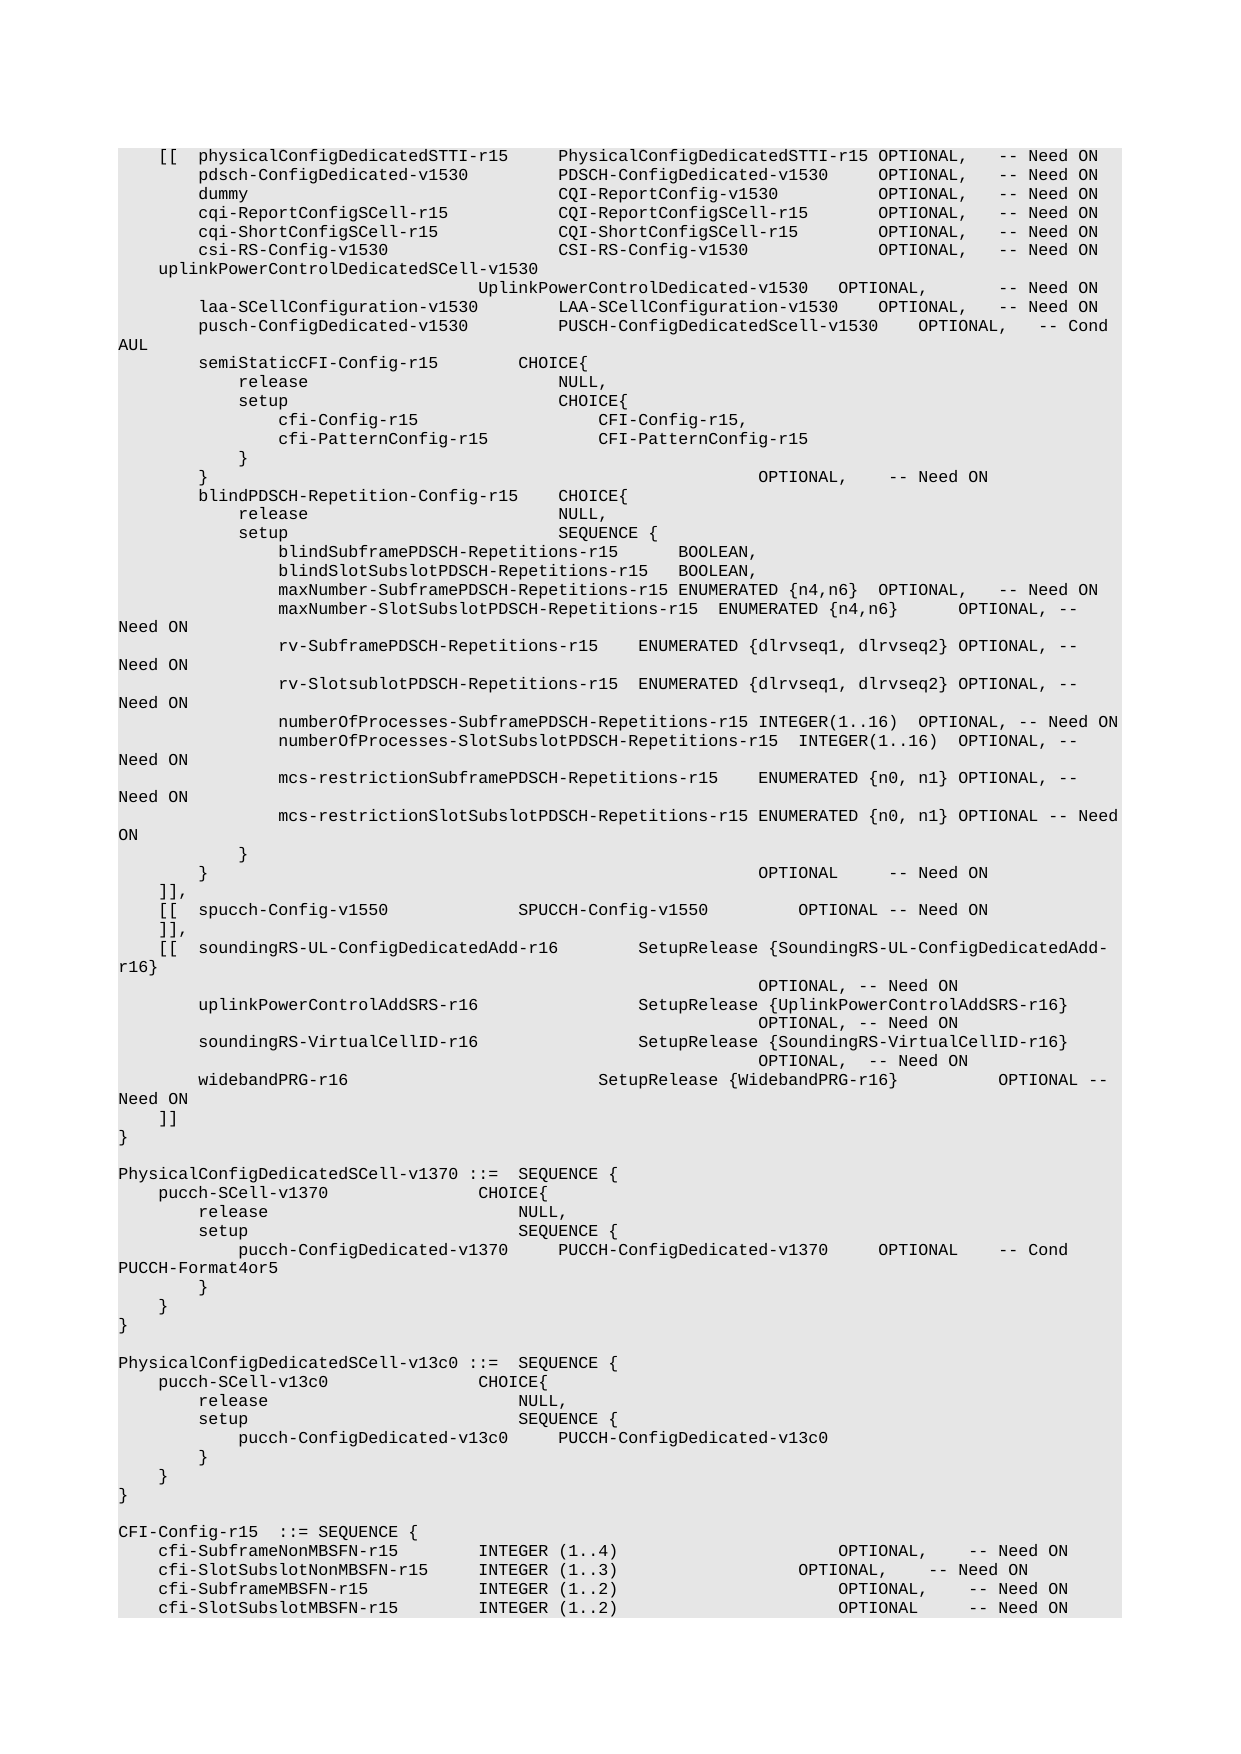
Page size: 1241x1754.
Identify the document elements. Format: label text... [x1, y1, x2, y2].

text cfi-SlotSubslotMBSFN-r15 INTEGER (1..2) OPTIONAL -- Need ON [118, 1599, 1122, 1618]
text cfi-SubframeNonMBSFN-r15 INTEGER (1..4) OPTIONAL, -- Need ON [118, 1543, 1122, 1562]
text ]] [118, 1109, 1122, 1128]
text mcs-restrictionSlotSubslotPDSCH-Repetitions-r15 ENUMERATED {n0, n1} OPTIONAL -- Need ON [118, 808, 1122, 845]
text pucch-ConfigDedicated-v1370 PUCCH-ConfigDedicated-v1370 OPTIONAL -- Cond PUCCH-Format4or5 [118, 1241, 1122, 1279]
text [[ spucch-Config-v1550 SPUCCH-Config-v1550 OPTIONAL -- Need ON [118, 902, 1122, 921]
text PhysicalConfigDedicatedSCell-v1370 ::= SEQUENCE { [118, 1166, 1122, 1185]
text setup SEQUENCE { [118, 1222, 1122, 1241]
text blindPDSCH-Repetition-Config-r15 CHOICE{ [118, 487, 1122, 506]
text UplinkPowerControlDedicated-v1530 OPTIONAL, -- Need ON [118, 280, 1122, 298]
text release NULL, [118, 506, 1122, 525]
text } [118, 1317, 1122, 1336]
text blindSlotSubslotPDSCH-Repetitions-r15 BOOLEAN, [118, 562, 1122, 581]
text soundingRS-VirtualCellID-r16 SetupRelease {SoundingRS-VirtualCellID-r16} [118, 1034, 1122, 1053]
text cfi-SlotSubslotNonMBSFN-r15 INTEGER (1..3) OPTIONAL, -- Need ON [118, 1562, 1122, 1581]
text [[ physicalConfigDedicatedSTTI-r15 PhysicalConfigDedicatedSTTI-r15 OPTIONAL, -- Need ON [118, 148, 1122, 167]
text cfi-PatternConfig-r15 CFI-PatternConfig-r15 [118, 431, 1122, 449]
text setup SEQUENCE { [118, 525, 1122, 544]
text semiStaticCFI-Config-r15 CHOICE{ [118, 355, 1122, 374]
text dummy CQI-ReportConfig-v1530 OPTIONAL, -- Need ON [118, 185, 1122, 204]
text pusch-ConfigDedicated-v1530 PUSCH-ConfigDedicatedScell-v1530 OPTIONAL, -- Cond AUL [118, 317, 1122, 355]
text widebandPRG-r16 SetupRelease {WidebandPRG-r16} OPTIONAL -- Need ON [118, 1072, 1122, 1109]
text pucch-SCell-v1370 CHOICE{ [118, 1185, 1122, 1203]
text } OPTIONAL -- Need ON [118, 864, 1122, 883]
text } [118, 845, 1122, 864]
text uplinkPowerControlDedicatedSCell-v1530 [118, 261, 1122, 280]
text maxNumber-SlotSubslotPDSCH-Repetitions-r15 ENUMERATED {n4,n6} OPTIONAL, -- Need ON [118, 600, 1122, 638]
text numberOfProcesses-SubframePDSCH-Repetitions-r15 INTEGER(1..16) OPTIONAL, -- Need ON [118, 713, 1122, 732]
text cfi-Config-r15 CFI-Config-r15, [118, 412, 1122, 431]
text blindSubframePDSCH-Repetitions-r15 BOOLEAN, [118, 544, 1122, 562]
text csi-RS-Config-v1530 CSI-RS-Config-v1530 OPTIONAL, -- Need ON [118, 242, 1122, 261]
text OPTIONAL, -- Need ON [118, 977, 1122, 996]
text } [118, 1486, 1122, 1505]
text rv-SubframePDSCH-Repetitions-r15 ENUMERATED {dlrvseq1, dlrvseq2} OPTIONAL, -- Need ON [118, 638, 1122, 676]
text pucch-SCell-v13c0 CHOICE{ [118, 1373, 1122, 1392]
text } [118, 1467, 1122, 1486]
text numberOfProcesses-SlotSubslotPDSCH-Repetitions-r15 INTEGER(1..16) OPTIONAL, -- Need ON [118, 732, 1122, 770]
text maxNumber-SubframePDSCH-Repetitions-r15 ENUMERATED {n4,n6} OPTIONAL, -- Need ON [118, 581, 1122, 600]
text release NULL, [118, 1392, 1122, 1411]
text [[ soundingRS-UL-ConfigDedicatedAdd-r16 SetupRelease {SoundingRS-UL-ConfigDedicatedAdd-r16} [118, 939, 1122, 977]
text laa-SCellConfiguration-v1530 LAA-SCellConfiguration-v1530 OPTIONAL, -- Need ON [118, 298, 1122, 317]
text setup SEQUENCE { [118, 1411, 1122, 1430]
text cqi-ShortConfigSCell-r15 CQI-ShortConfigSCell-r15 OPTIONAL, -- Need ON [118, 223, 1122, 242]
text setup CHOICE{ [118, 393, 1122, 412]
text cqi-ReportConfigSCell-r15 CQI-ReportConfigSCell-r15 OPTIONAL, -- Need ON [118, 204, 1122, 223]
text mcs-restrictionSubframePDSCH-Repetitions-r15 ENUMERATED {n0, n1} OPTIONAL, -- Need ON [118, 770, 1122, 808]
text } [118, 1128, 1122, 1147]
text } [118, 1449, 1122, 1467]
text release NULL, [118, 374, 1122, 393]
text } [118, 1279, 1122, 1298]
text } OPTIONAL, -- Need ON [118, 468, 1122, 487]
text } [118, 449, 1122, 468]
text CFI-Config-r15 ::= SEQUENCE { [118, 1524, 1122, 1543]
text pucch-ConfigDedicated-v13c0 PUCCH-ConfigDedicated-v13c0 [118, 1430, 1122, 1449]
text PhysicalConfigDedicatedSCell-v13c0 ::= SEQUENCE { [118, 1354, 1122, 1373]
text OPTIONAL, -- Need ON [118, 1015, 1122, 1034]
text rv-SlotsublotPDSCH-Repetitions-r15 ENUMERATED {dlrvseq1, dlrvseq2} OPTIONAL, -- Need ON [118, 676, 1122, 713]
text release NULL, [118, 1203, 1122, 1222]
text uplinkPowerControlAddSRS-r16 SetupRelease {UplinkPowerControlAddSRS-r16} [118, 996, 1122, 1015]
text ]], [118, 921, 1122, 939]
text ]], [118, 883, 1122, 902]
text } [118, 1298, 1122, 1317]
text cfi-SubframeMBSFN-r15 INTEGER (1..2) OPTIONAL, -- Need ON [118, 1581, 1122, 1599]
text OPTIONAL, -- Need ON [118, 1053, 1122, 1072]
text pdsch-ConfigDedicated-v1530 PDSCH-ConfigDedicated-v1530 OPTIONAL, -- Need ON [118, 167, 1122, 185]
